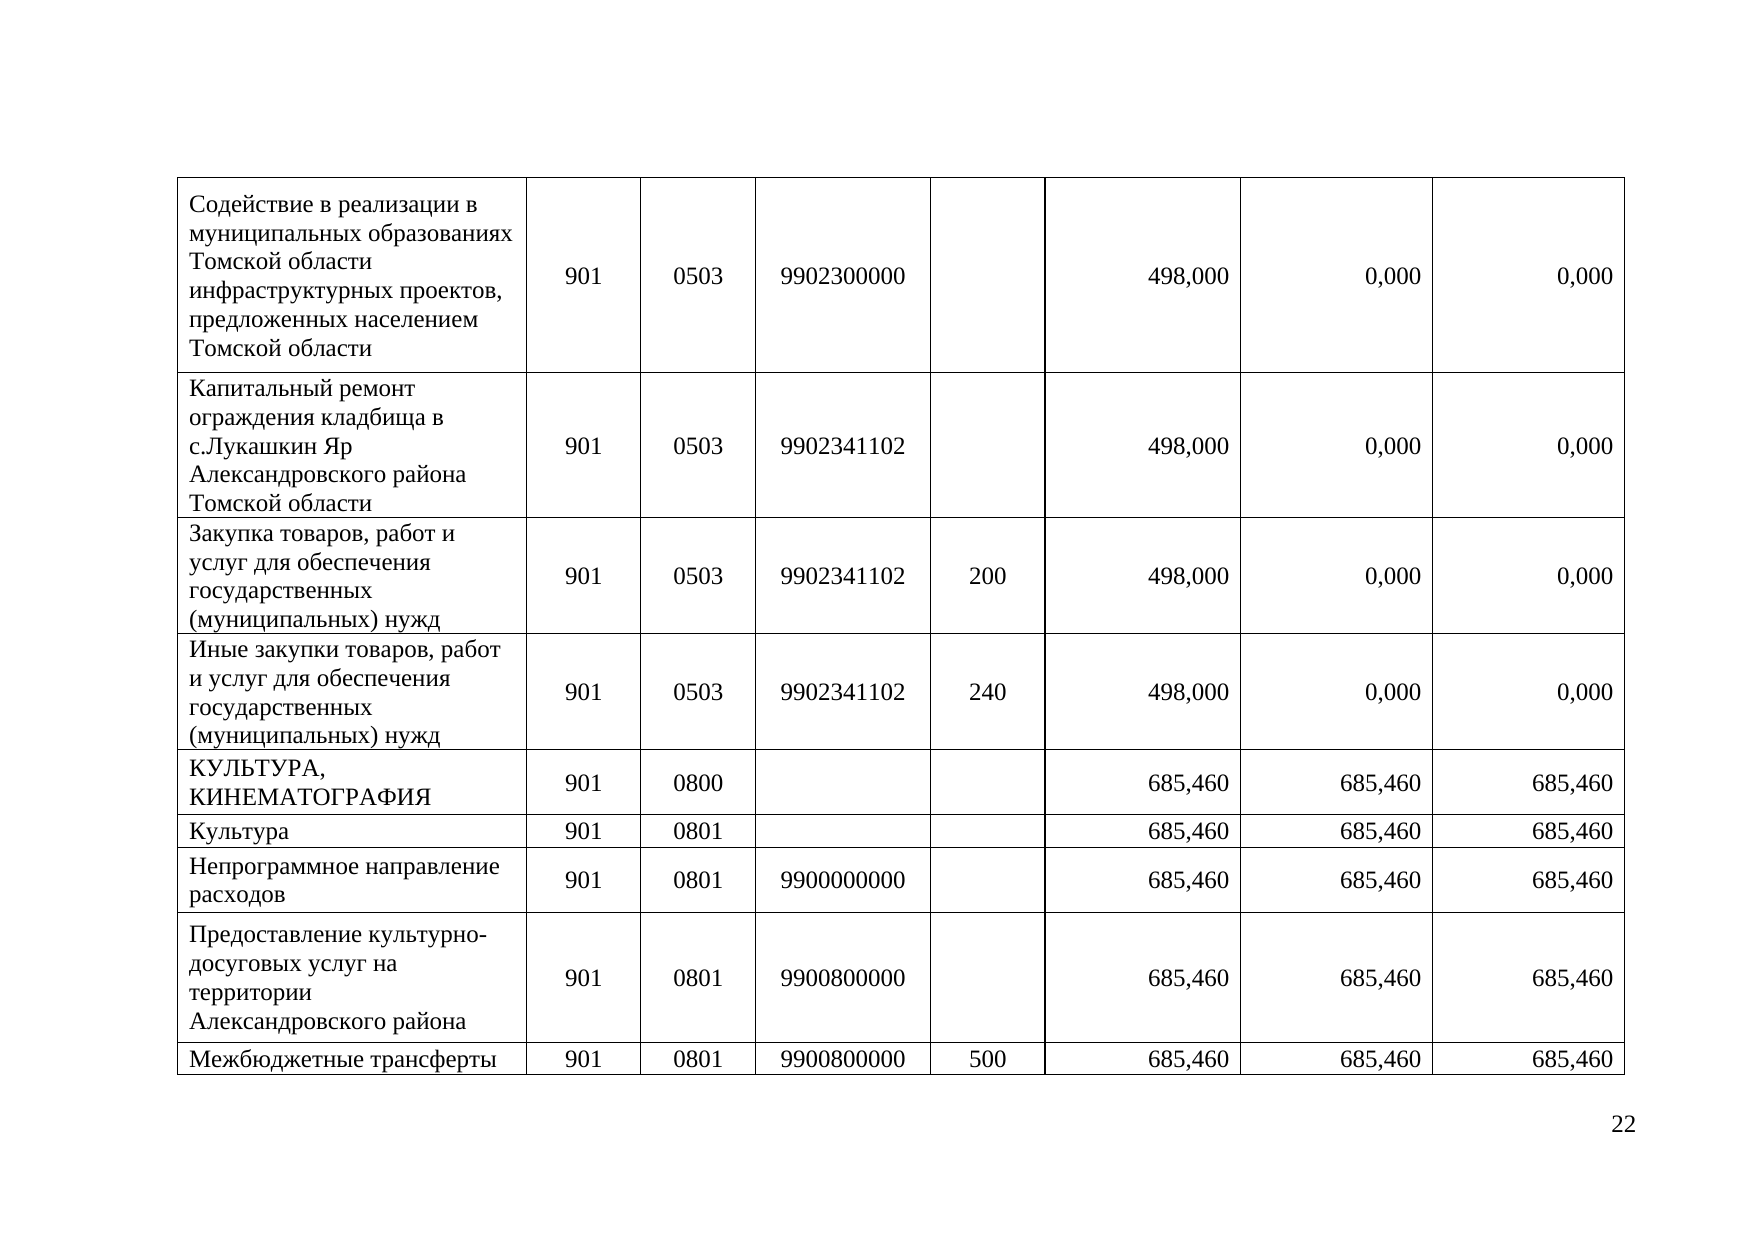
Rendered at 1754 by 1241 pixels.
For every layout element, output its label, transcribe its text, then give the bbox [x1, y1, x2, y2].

table_cell [931, 178, 1044, 372]
table_cell 685,460 [1046, 1043, 1240, 1074]
table_cell 0801 [641, 1043, 755, 1074]
table_cell 901 [527, 913, 640, 1042]
table_cell 685,460 [1433, 750, 1624, 814]
table_cell 685,460 [1433, 815, 1624, 847]
table_cell 901 [527, 373, 640, 517]
table_cell КУЛЬТУРА, КИНЕМАТОГРАФИЯ [178, 750, 526, 814]
table_cell [756, 815, 930, 847]
table_cell 9902300000 [756, 178, 930, 372]
table_cell 901 [527, 634, 640, 749]
table_cell 901 [527, 815, 640, 847]
table_cell 500 [931, 1043, 1044, 1074]
table_cell [756, 750, 930, 814]
table_cell Культура [178, 815, 526, 847]
table_cell [931, 373, 1044, 517]
table_cell Иные закупки товаров, работ и услуг для обеспечения государственных (муниципальных) нужд [178, 634, 526, 749]
table_cell [931, 750, 1044, 814]
table_cell 0,000 [1433, 634, 1624, 749]
table_cell 0,000 [1241, 373, 1432, 517]
table_cell 0,000 [1433, 518, 1624, 633]
table_cell Межбюджетные трансферты [178, 1043, 526, 1074]
table_cell 685,460 [1046, 848, 1240, 912]
table_cell 0801 [641, 913, 755, 1042]
table_cell [931, 913, 1044, 1042]
table_cell [931, 815, 1044, 847]
table_cell 498,000 [1046, 178, 1240, 372]
table_cell [931, 848, 1044, 912]
table_cell Содействие в реализации в муниципальных образованиях Томской области инфраструктурных проектов, предложенных населением Томской области [178, 178, 526, 372]
table_cell Закупка товаров, работ и услуг для обеспечения государственных (муниципальных) нужд [178, 518, 526, 633]
table_cell 901 [527, 178, 640, 372]
table_cell 9900000000 [756, 848, 930, 912]
table_cell 9902341102 [756, 373, 930, 517]
table_cell 685,460 [1433, 848, 1624, 912]
table_cell 901 [527, 848, 640, 912]
table_cell 200 [931, 518, 1044, 633]
table_cell 0,000 [1241, 178, 1432, 372]
table_cell 0800 [641, 750, 755, 814]
table_cell 0,000 [1433, 178, 1624, 372]
table_cell 9902341102 [756, 518, 930, 633]
table_cell 0503 [641, 634, 755, 749]
table_cell 685,460 [1046, 750, 1240, 814]
table_cell 0801 [641, 848, 755, 912]
table_cell 685,460 [1241, 913, 1432, 1042]
table_cell 901 [527, 750, 640, 814]
table_cell 685,460 [1241, 815, 1432, 847]
table_cell 9900800000 [756, 1043, 930, 1074]
table_cell 0,000 [1433, 373, 1624, 517]
table_cell 498,000 [1046, 634, 1240, 749]
table_cell 685,460 [1241, 848, 1432, 912]
table_cell 0503 [641, 178, 755, 372]
table_cell Капитальный ремонт ограждения кладбища в с.Лукашкин Яр Александровского района Томской области [178, 373, 526, 517]
table_cell 685,460 [1241, 750, 1432, 814]
table_cell 685,460 [1433, 1043, 1624, 1074]
table_cell Предоставление культурно- досуговых услуг на территории Александровского района [178, 913, 526, 1042]
table_cell 0,000 [1241, 518, 1432, 633]
table_cell 9902341102 [756, 634, 930, 749]
table_cell 901 [527, 518, 640, 633]
table_cell 685,460 [1433, 913, 1624, 1042]
table_cell 685,460 [1241, 1043, 1432, 1074]
table_cell 240 [931, 634, 1044, 749]
table_cell 498,000 [1046, 373, 1240, 517]
table_cell 0503 [641, 373, 755, 517]
table_cell Непрограммное направление расходов [178, 848, 526, 912]
table_cell 685,460 [1046, 913, 1240, 1042]
table_cell 0,000 [1241, 634, 1432, 749]
table_cell 9900800000 [756, 913, 930, 1042]
table_cell 685,460 [1046, 815, 1240, 847]
table_cell 0503 [641, 518, 755, 633]
table_cell 498,000 [1046, 518, 1240, 633]
table_cell 0801 [641, 815, 755, 847]
table_cell 901 [527, 1043, 640, 1074]
